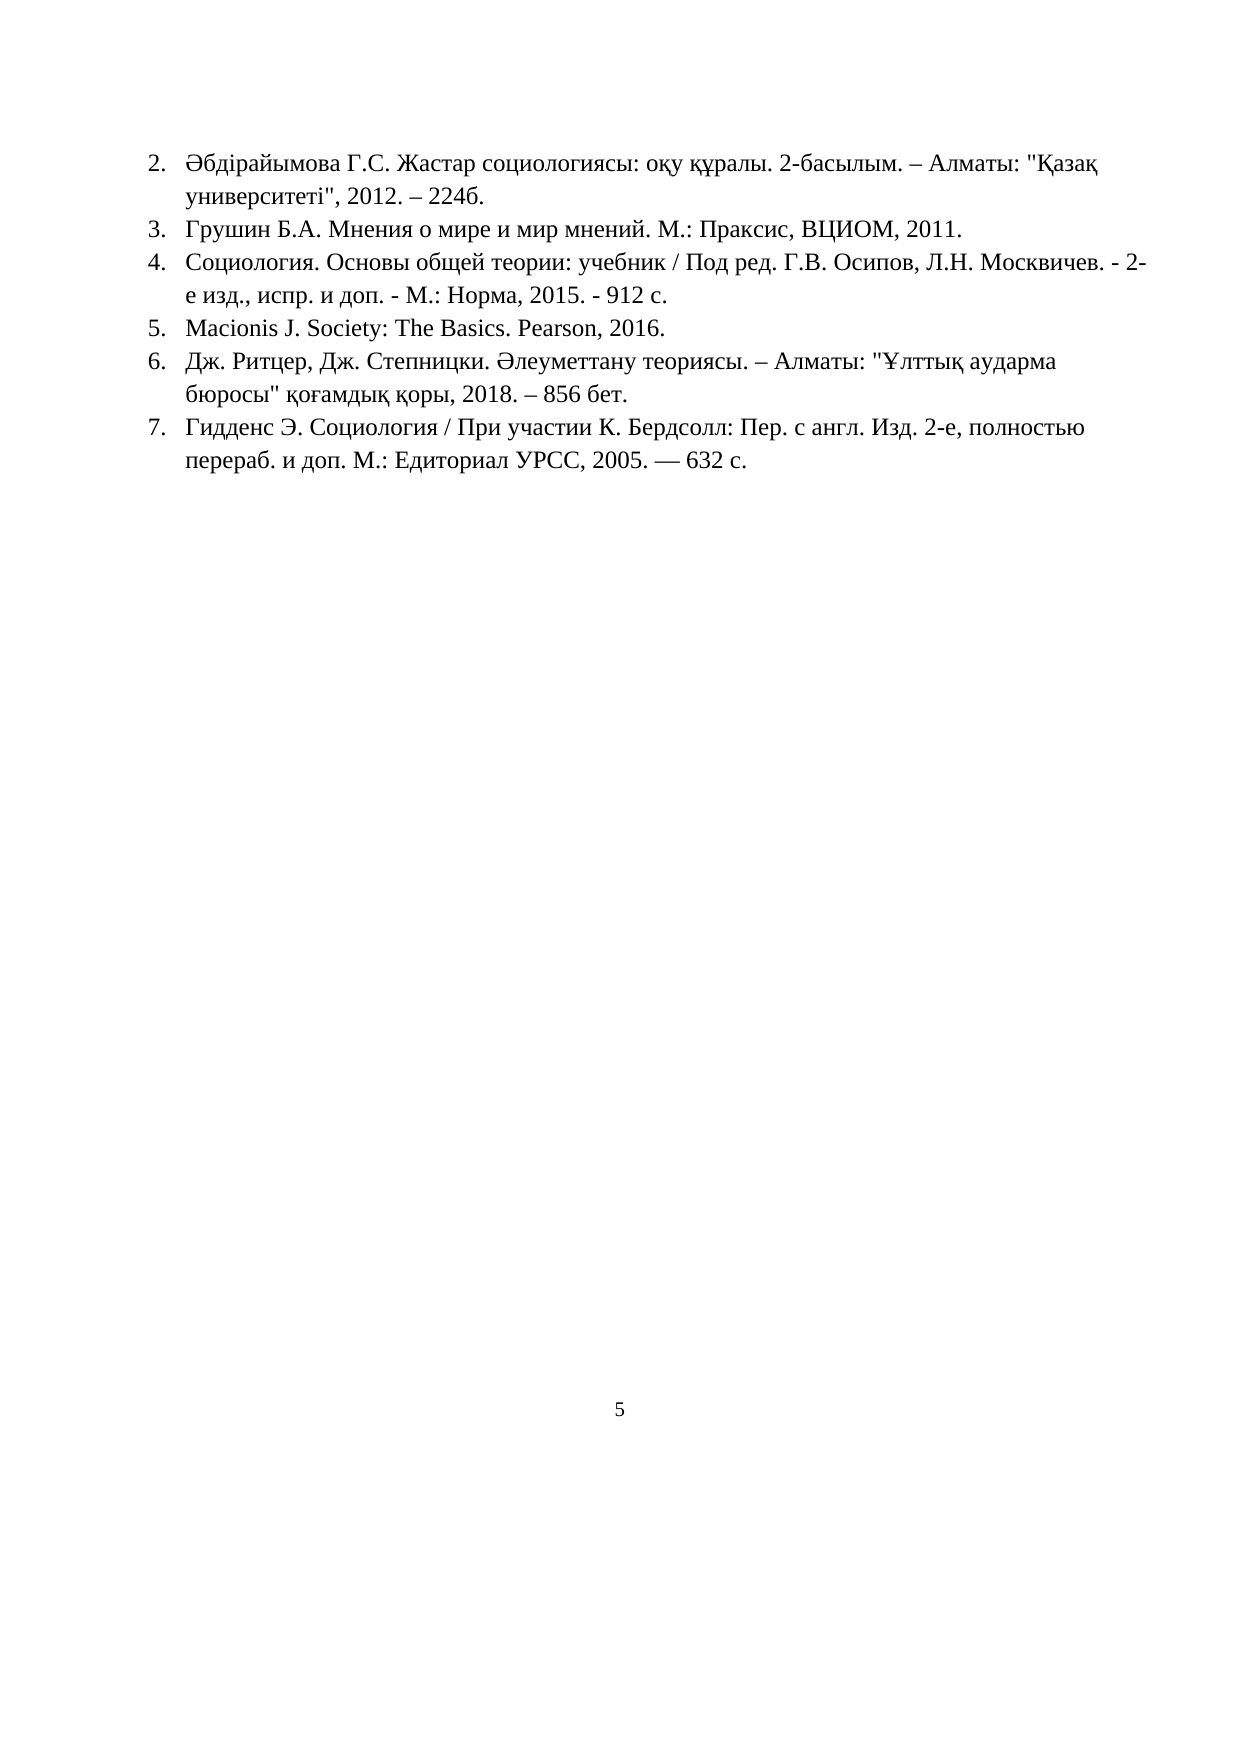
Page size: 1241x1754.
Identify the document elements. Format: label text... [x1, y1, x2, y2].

list Дж. Ритцер, Дж. Степницки. Әлеуметтану теориясы. – Алматы: "Ұлттық аударма бюросы" қоғамдық қоры, 2018. – 856 бет. [148, 346, 1152, 408]
list Социология. Основы общей теории: учебник / Под ред. Г.В. Осипов, Л.Н. Москвичев. - 2-е изд., испр. и доп. - М.: Норма, 2015. - 912 с. [148, 247, 1152, 308]
list Әбдірайымова Г.С. Жастар социологиясы: оқу құралы. 2-басылым. – Алматы: "Қазақ университеті", 2012. – 224б. [148, 148, 1152, 209]
list Macionis J. Society: The Basics. Pearson, 2016. [148, 313, 1152, 342]
list Грушин Б.А. Мнения о мире и мир мнений. М.: Праксис, ВЦИОМ, 2011. [148, 214, 1152, 242]
list Гидденс Э. Социология / При участии К. Бердсолл: Пер. с англ. Изд. 2-е, полностью перераб. и доп. М.: Едиториал УРСС, 2005. — 632 с. [148, 412, 1152, 474]
